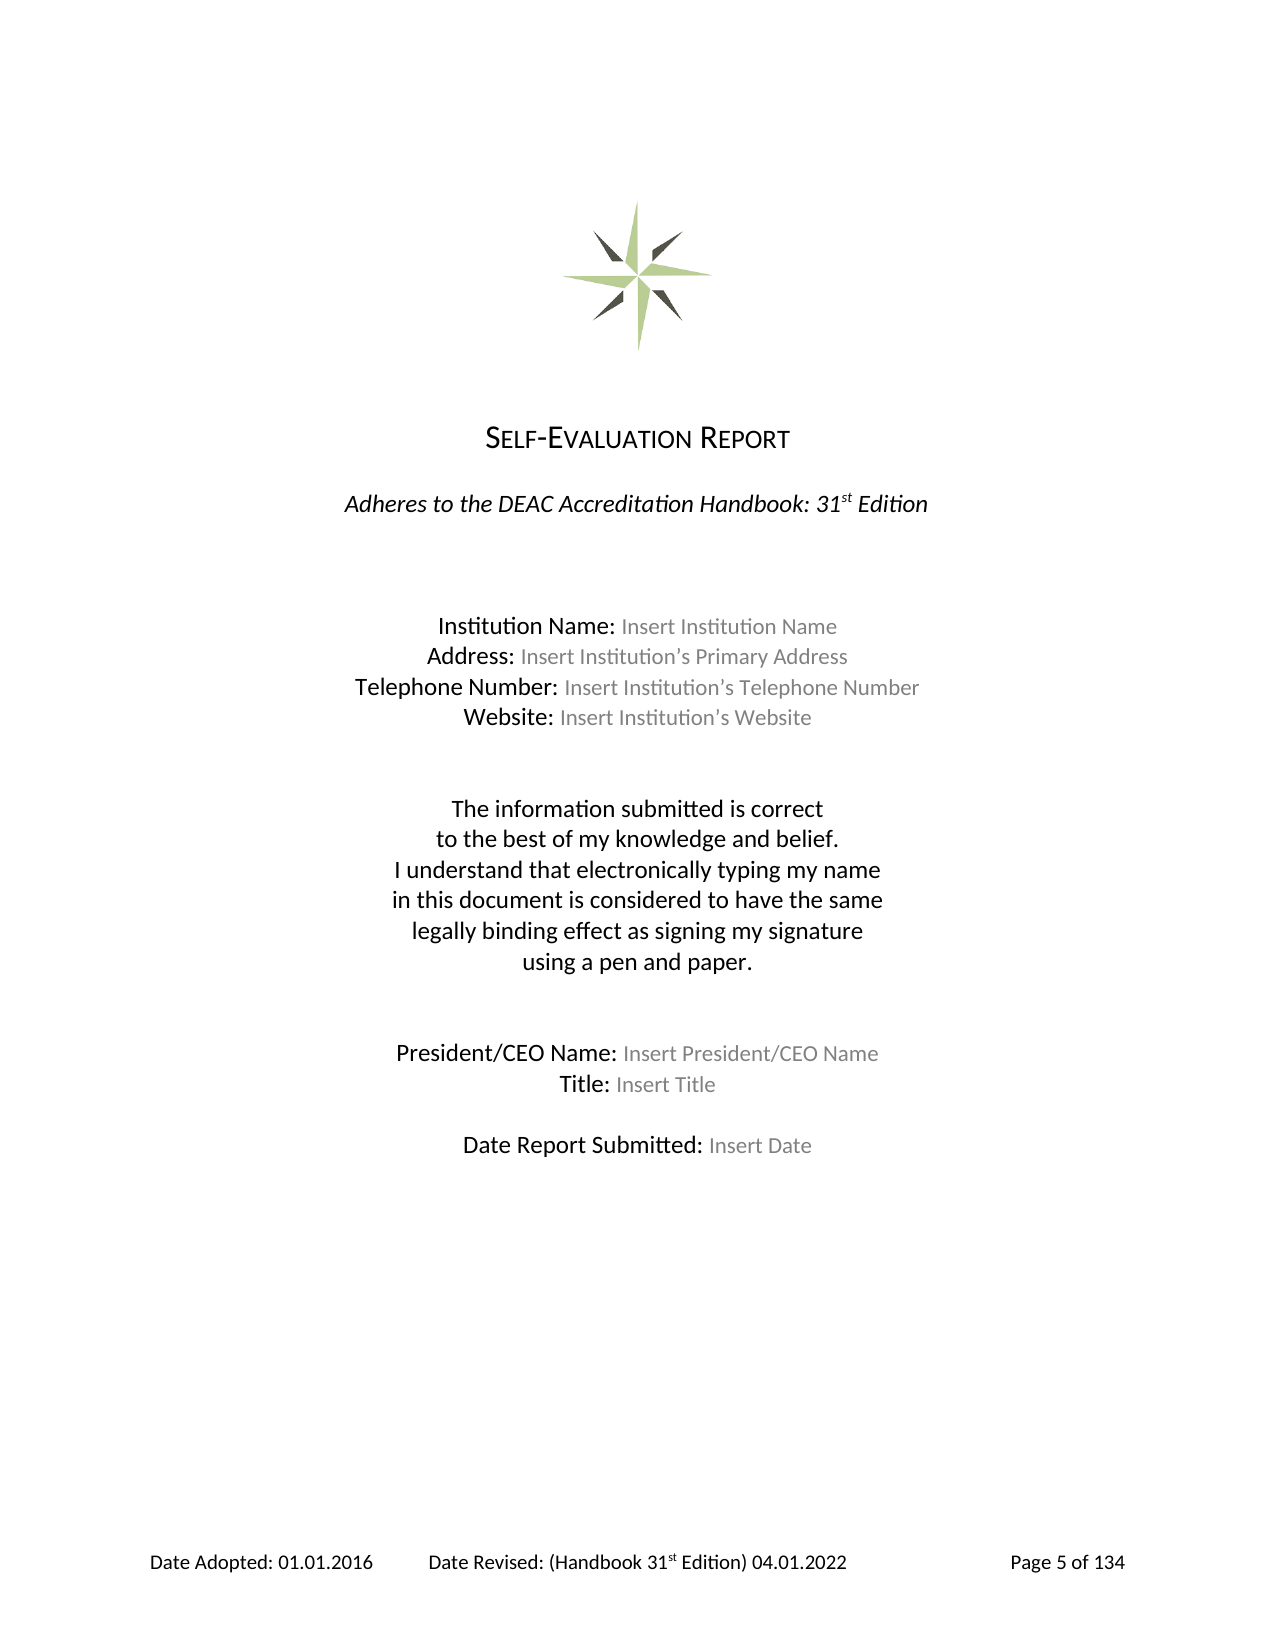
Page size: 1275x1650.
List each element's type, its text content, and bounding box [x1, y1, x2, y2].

text I understand that electronically typing my name [150, 854, 1125, 884]
text Date Report Submitted: [150, 1129, 1125, 1159]
text The information submitted is correct [150, 793, 1125, 823]
text in this document is considered to have the same [150, 884, 1125, 915]
text Address: [150, 640, 1125, 671]
text Title: [150, 1068, 1125, 1098]
text legally binding effect as signing my signature [150, 915, 1125, 946]
text President/CEO Name: [150, 1037, 1125, 1068]
text Website: [150, 701, 1125, 732]
text Self-Evaluation Report [150, 417, 1125, 457]
text Institution Name: [150, 610, 1125, 640]
text using a pen and paper. [150, 946, 1125, 976]
text Adheres to the DEAC Accreditation Handbook: 31st Edition [150, 488, 1125, 518]
text Telephone Number: [150, 671, 1125, 701]
text to the best of my knowledge and belief. [150, 823, 1125, 854]
picture [562, 200, 713, 351]
